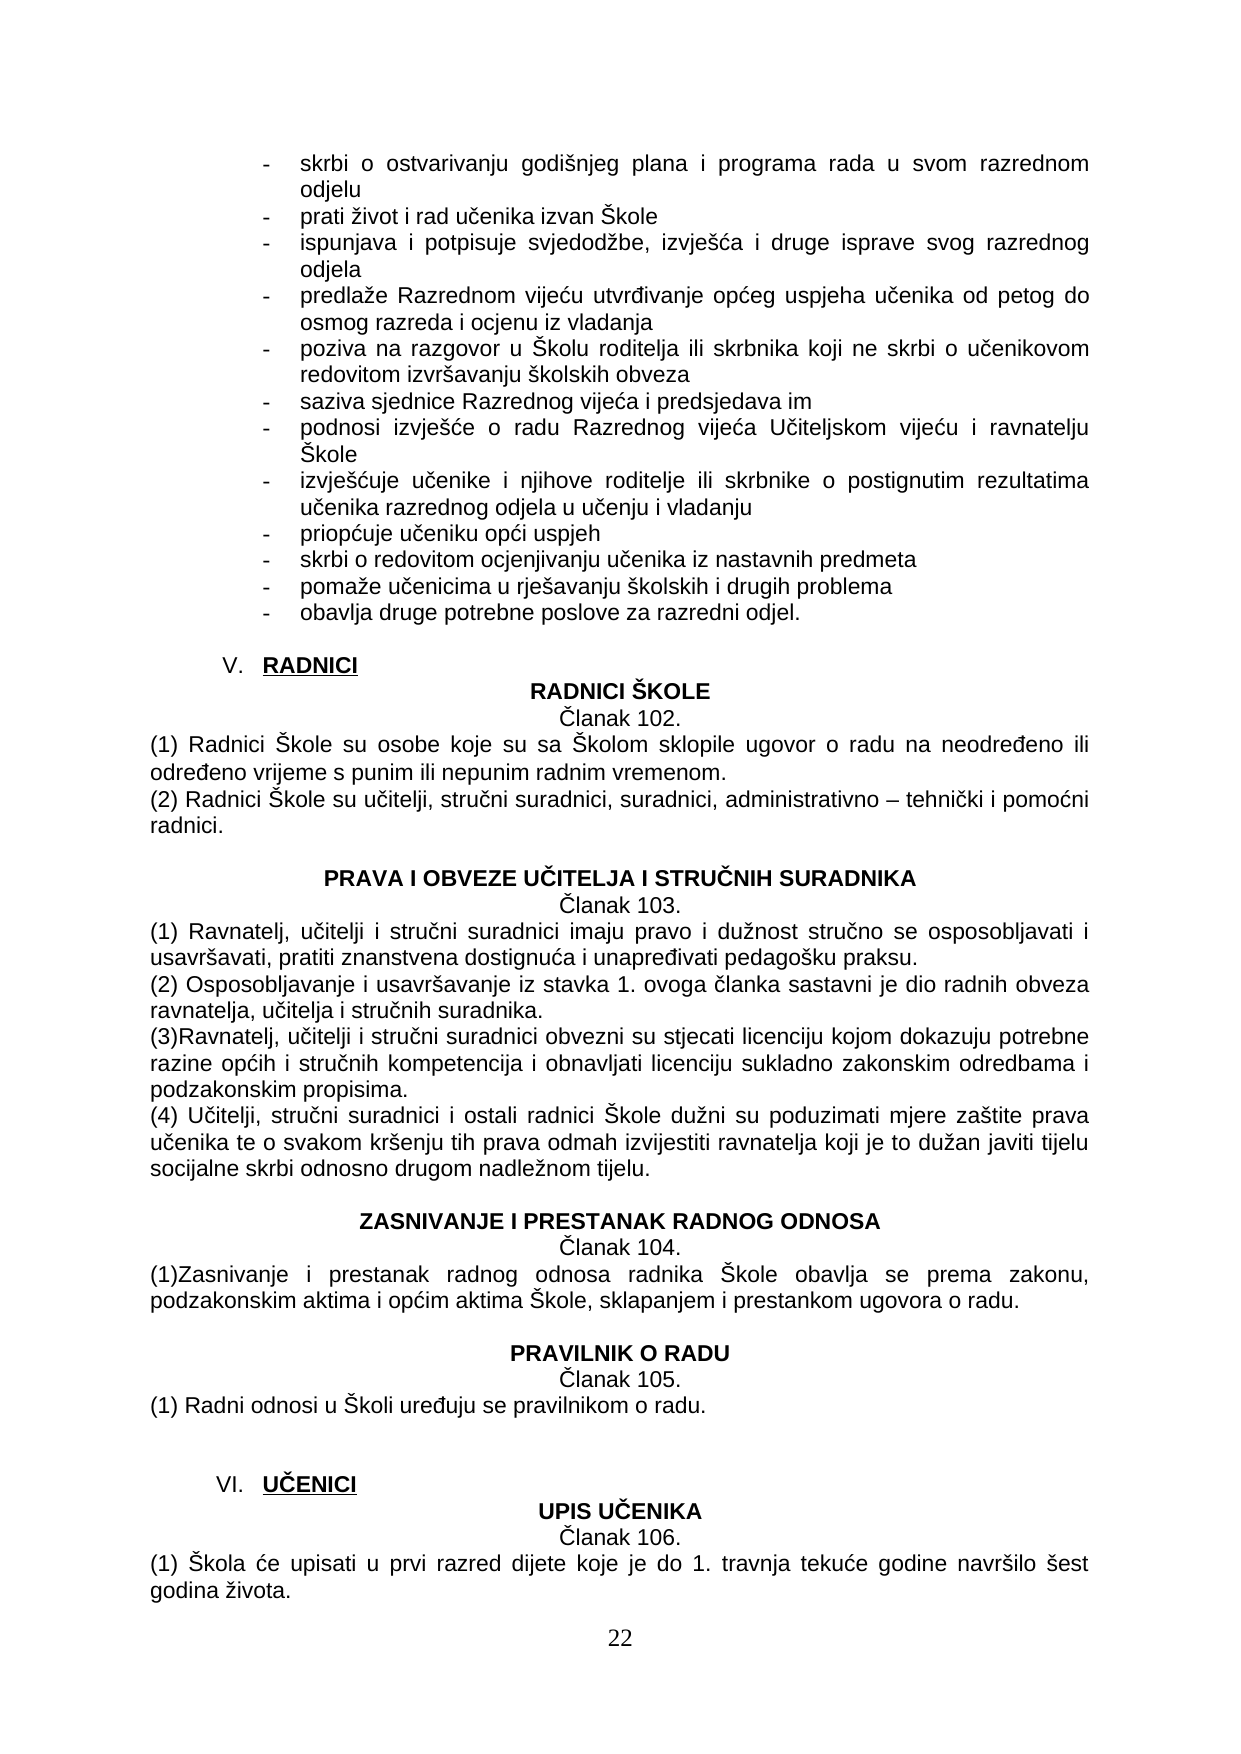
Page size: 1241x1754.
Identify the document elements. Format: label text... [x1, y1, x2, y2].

text (1)Zasnivanje i prestanak radnog odnosa radnika Škole obavlja se prema zakonu, podzakonskim aktima i općim aktima Škole, sklapanjem i prestankom ugovora o radu. [150, 1261, 1090, 1313]
text Članak 102. [150, 705, 1090, 731]
list ispunjava i potpisuje svjedodžbe, izvješća i druge isprave svog razrednog odjela [262, 229, 1090, 282]
list UČENICI [244, 1471, 1090, 1498]
list skrbi o ostvarivanju godišnjeg plana i programa rada u svom razrednom odjelu [262, 150, 1090, 203]
list skrbi o redovitom ocjenjivanju učenika iz nastavnih predmeta [262, 546, 1090, 573]
text Članak 103. [150, 892, 1090, 918]
list priopćuje učeniku opći uspjeh [262, 520, 1090, 546]
list prati život i rad učenika izvan Škole [262, 203, 1090, 229]
text ZASNIVANJE I PRESTANAK RADNOG ODNOSA [150, 1208, 1090, 1234]
text Članak 106. [150, 1524, 1090, 1550]
text PRAVILNIK O RADU [150, 1339, 1090, 1366]
list izvješćuje učenike i njihove roditelje ili skrbnike o postignutim rezultatima učenika razrednog odjela u učenju i vladanju [262, 467, 1090, 520]
text (3)Ravnatelj, učitelji i stručni suradnici obvezni su stjecati licenciju kojom dokazuju potrebne razine općih i stručnih kompetencija i obnavljati licenciju sukladno zakonskim odredbama i podzakonskim propisima. [150, 1023, 1090, 1102]
list saziva sjednice Razrednog vijeća i predsjedava im [262, 388, 1090, 414]
text (2) Radnici Škole su učitelji, stručni suradnici, suradnici, administrativno – tehnički i pomoćni radnici. [150, 786, 1090, 839]
text Članak 105. [150, 1366, 1090, 1392]
list pomaže učenicima u rješavanju školskih i drugih problema [262, 573, 1090, 599]
text UPIS UČENIKA [150, 1498, 1090, 1524]
text Članak 104. [150, 1234, 1090, 1261]
text (2) Osposobljavanje i usavršavanje iz stavka 1. ovoga članka sastavni je dio radnih obveza ravnatelja, učitelja i stručnih suradnika. [150, 971, 1090, 1023]
list predlaže Razrednom vijeću utvrđivanje općeg uspjeha učenika od petog do osmog razreda i ocjenu iz vladanja [262, 282, 1090, 335]
list podnosi izvješće o radu Razrednog vijeća Učiteljskom vijeću i ravnatelju Škole [262, 414, 1090, 467]
text (1) Radni odnosi u Školi uređuju se pravilnikom o radu. [150, 1392, 1090, 1419]
text RADNICI ŠKOLE [150, 678, 1090, 705]
text (4) Učitelji, stručni suradnici i ostali radnici Škole dužni su poduzimati mjere zaštite prava učenika te o svakom kršenju tih prava odmah izvijestiti ravnatelja koji je to dužan javiti tijelu socijalne skrbi odnosno drugom nadležnom tijelu. [150, 1102, 1090, 1181]
list poziva na razgovor u Školu roditelja ili skrbnika koji ne skrbi o učenikovom redovitom izvršavanju školskih obveza [262, 335, 1090, 388]
text PRAVA I OBVEZE UČITELJA I STRUČNIH SURADNIKA [150, 865, 1090, 892]
text (1) Ravnatelj, učitelji i stručni suradnici imaju pravo i dužnost stručno se osposobljavati i usavršavati, pratiti znanstvena dostignuća i unapređivati pedagošku praksu. [150, 918, 1090, 971]
text (1) Škola će upisati u prvi razred dijete koje je do 1. travnja tekuće godine navršilo šest godina života. [150, 1550, 1090, 1603]
list obavlja druge potrebne poslove za razredni odjel. [262, 599, 1090, 626]
list RADNICI [244, 652, 1090, 678]
text (1) Radnici Škole su osobe koje su sa Školom sklopile ugovor o radu na neodređeno ili određeno vrijeme s punim ili nepunim radnim vremenom. [150, 731, 1090, 786]
